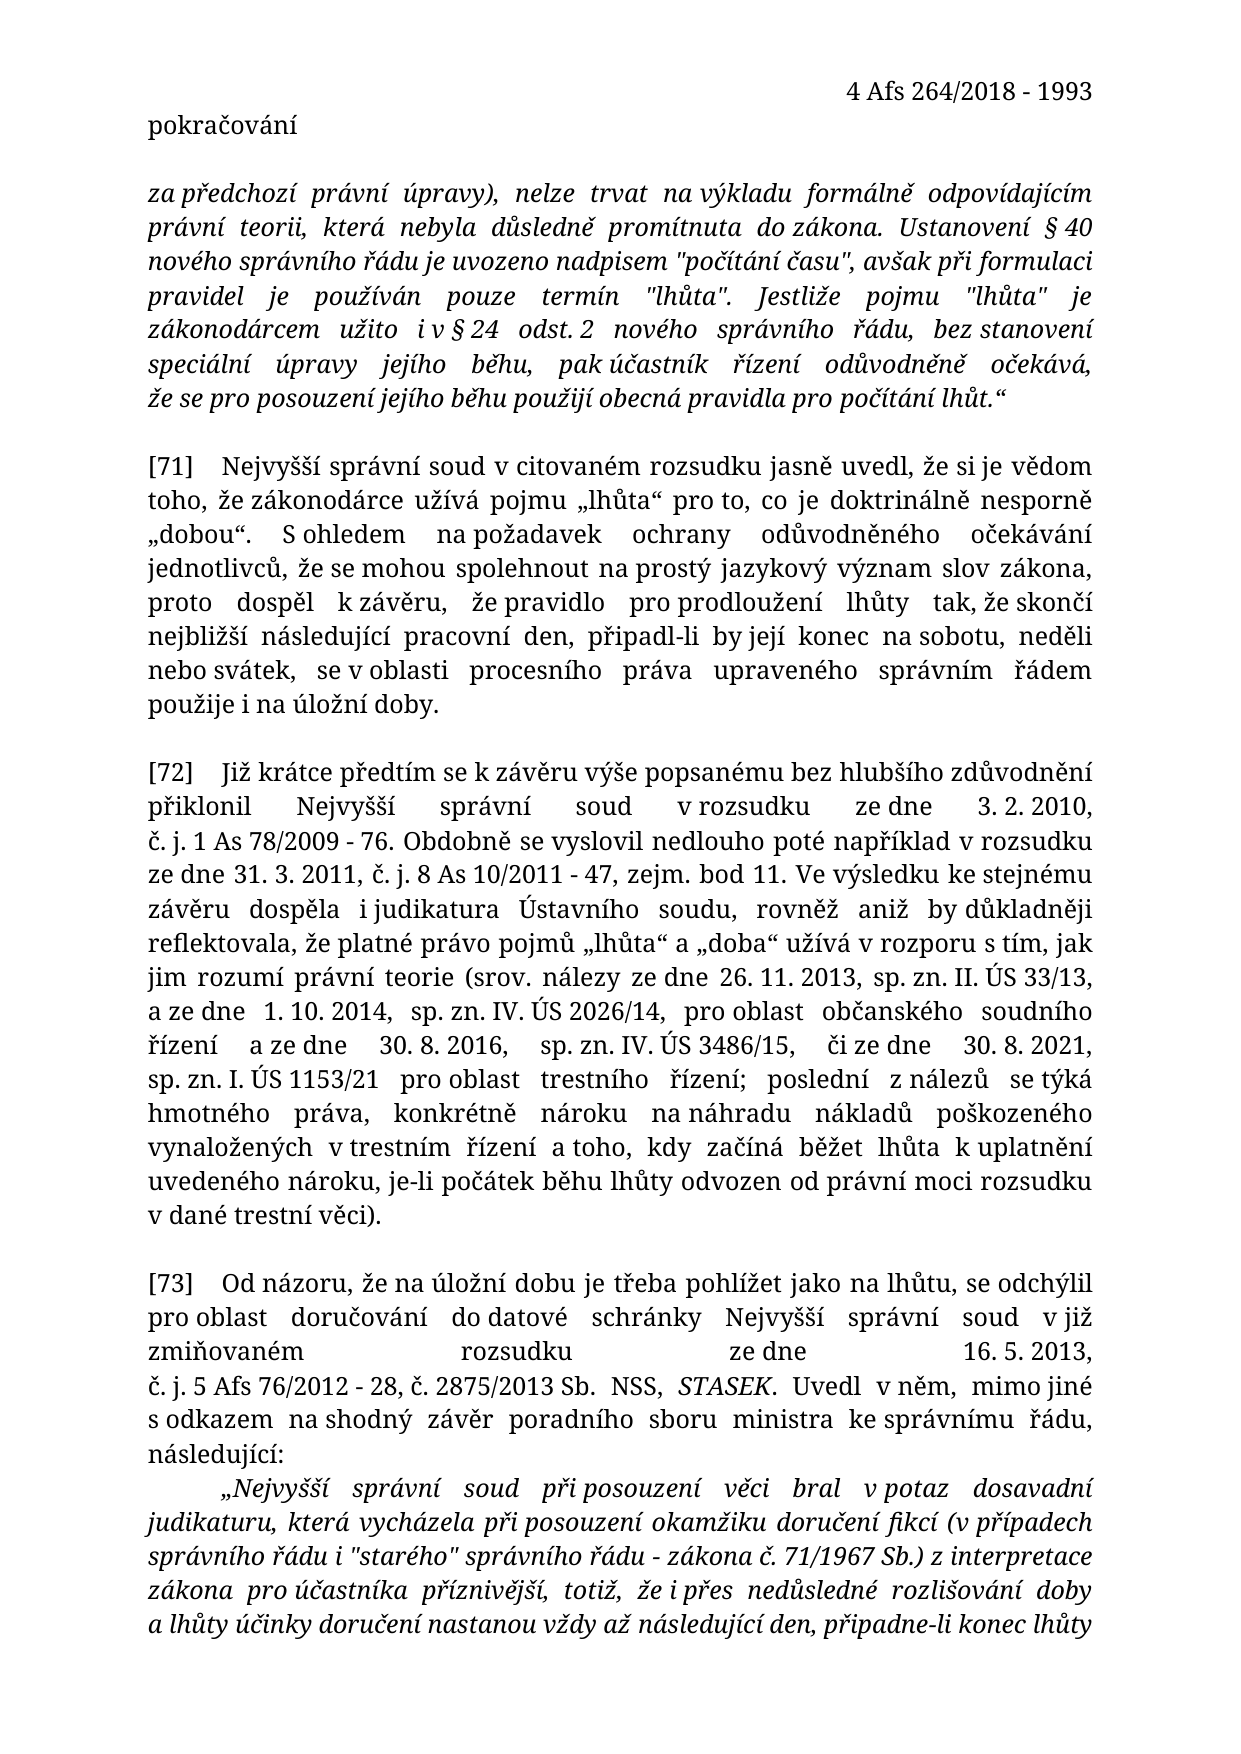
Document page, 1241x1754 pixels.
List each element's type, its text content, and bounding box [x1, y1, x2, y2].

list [148, 176, 1093, 414]
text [148, 1470, 1093, 1641]
list Již krátce předtím se k závěru výše popsanému bez hlubšího zdůvodnění přiklonil Nejvyšší správní soud v rozsudku ze dne 3. 2. 2010, č. j. 1 As 78/2009 - 76. Obdobně se vyslovil nedlouho poté například v rozsudku ze dne 31. 3. 2011, č. j. 8 As 10/2011 - 47, zejm. bod 11. Ve výsledku ke stejnému závěru dospěla i judikatura Ústavního soudu, rovněž aniž by důkladněji reflektovala, že platné právo pojmů „lhůta“ a „doba“ užívá v rozporu s tím, jak jim rozumí právní teorie (srov. nálezy ze dne 26. 11. 2013, sp. zn. II. ÚS 33/13, a ze dne 1. 10. 2014, sp. zn. IV. ÚS 2026/14, pro oblast občanského soudního řízení a ze dne 30. 8. 2016, sp. zn. IV. ÚS 3486/15, či ze dne 30. 8. 2021, sp. zn. I. ÚS 1153/21 pro oblast trestního řízení; poslední z nálezů se týká hmotného práva, konkrétně nároku na náhradu nákladů poškozeného vynaložených v trestním řízení a toho, kdy začíná běžet lhůta k uplatnění uvedeného nároku, je-li počátek běhu lhůty odvozen od právní moci rozsudku v dané trestní věci). [148, 755, 1093, 1232]
list Od názoru, že na úložní dobu je třeba pohlížet jako na lhůtu, se odchýlil pro oblast doručování do datové schránky Nejvyšší správní soud v již zmiňovaném rozsudku ze dne 16. 5. 2013, č. j. 5 Afs 76/2012 - 28, č. 2875/2013 Sb. NSS, STASEK. Uvedl v něm, mimo jiné s odkazem na shodný závěr poradního sboru ministra ke správnímu řádu, následující: [148, 1266, 1093, 1470]
list Nejvyšší správní soud v citovaném rozsudku jasně uvedl, že si je vědom toho, že zákonodárce užívá pojmu „lhůta“ pro to, co je doktrinálně nesporně „dobou“. S ohledem na požadavek ochrany odůvodněného očekávání jednotlivců, že se mohou spolehnout na prostý jazykový význam slov zákona, proto dospěl k závěru, že pravidlo pro prodloužení lhůty tak, že skončí nejbližší následující pracovní den, připadl-li by její konec na sobotu, neděli nebo svátek, se v oblasti procesního práva upraveného správním řádem použije i na úložní doby. [148, 448, 1093, 721]
